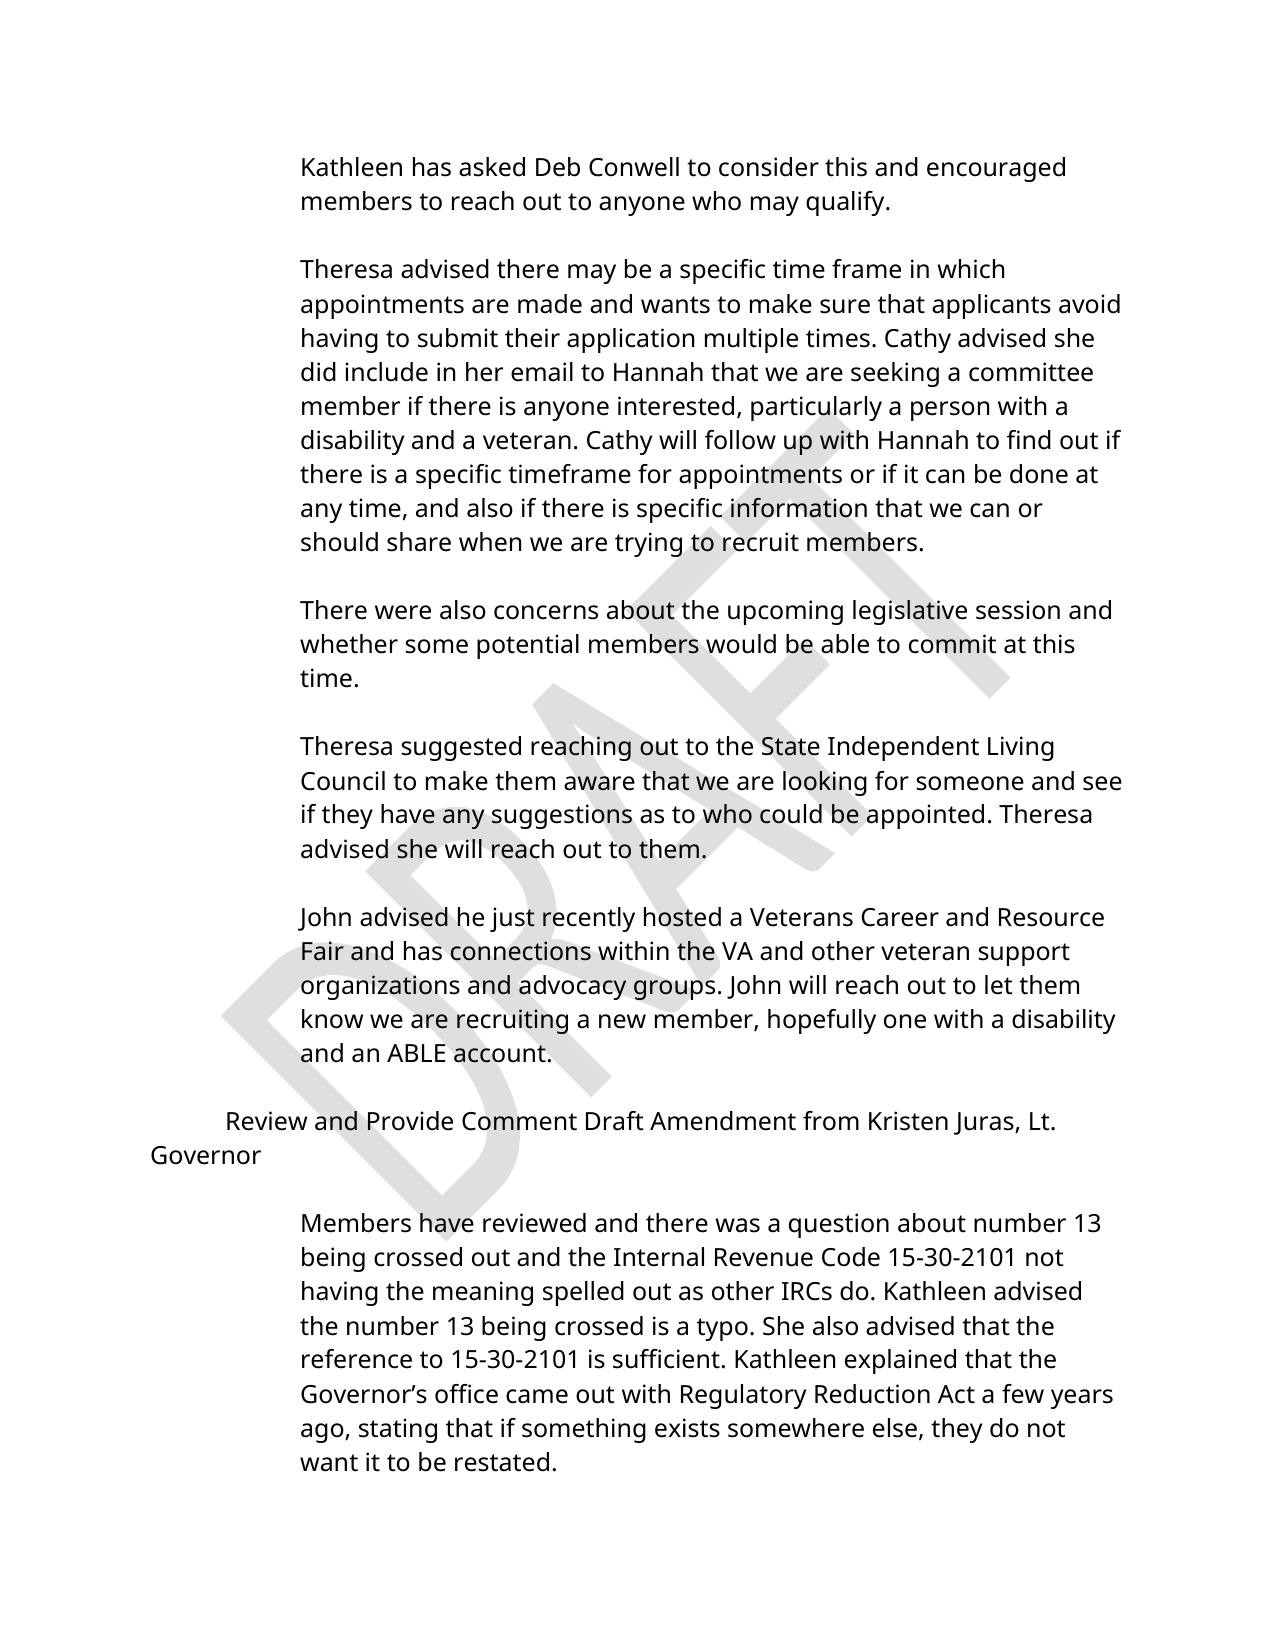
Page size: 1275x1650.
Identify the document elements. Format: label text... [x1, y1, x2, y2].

text John advised he just recently hosted a Veterans Career and Resource Fair and has connections within the VA and other veteran support organizations and advocacy groups. John will reach out to let them know we are recruiting a new member, hopefully one with a disability and an ABLE account. [300, 899, 1125, 1070]
text Members have reviewed and there was a question about number 13 being crossed out and the Internal Revenue Code 15-30-2101 not having the meaning spelled out as other IRCs do. Kathleen advised the number 13 being crossed is a typo. She also advised that the reference to 15-30-2101 is sufficient. Kathleen explained that the Governor’s office came out with Regulatory Reduction Act a few years ago, stating that if something exists somewhere else, they do not want it to be restated. [300, 1206, 1125, 1478]
text Theresa suggested reaching out to the State Independent Living Council to make them aware that we are looking for someone and see if they have any suggestions as to who could be appointed. Theresa advised she will reach out to them. [300, 729, 1125, 865]
text Theresa advised there may be a specific time frame in which appointments are made and wants to make sure that applicants avoid having to submit their application multiple times. Cathy advised she did include in her email to Hannah that we are seeking a committee member if there is anyone interested, particularly a person with a disability and a veteran. Cathy will follow up with Hannah to find out if there is a specific timeframe for appointments or if it can be done at any time, and also if there is specific information that we can or should share when we are trying to recruit members. [300, 252, 1125, 559]
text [300, 150, 1125, 218]
text There were also concerns about the upcoming legislative session and whether some potential members would be able to commit at this time. [300, 593, 1125, 695]
text Review and Provide Comment Draft Amendment from Kristen Juras, Lt. Governor [150, 1104, 1125, 1172]
